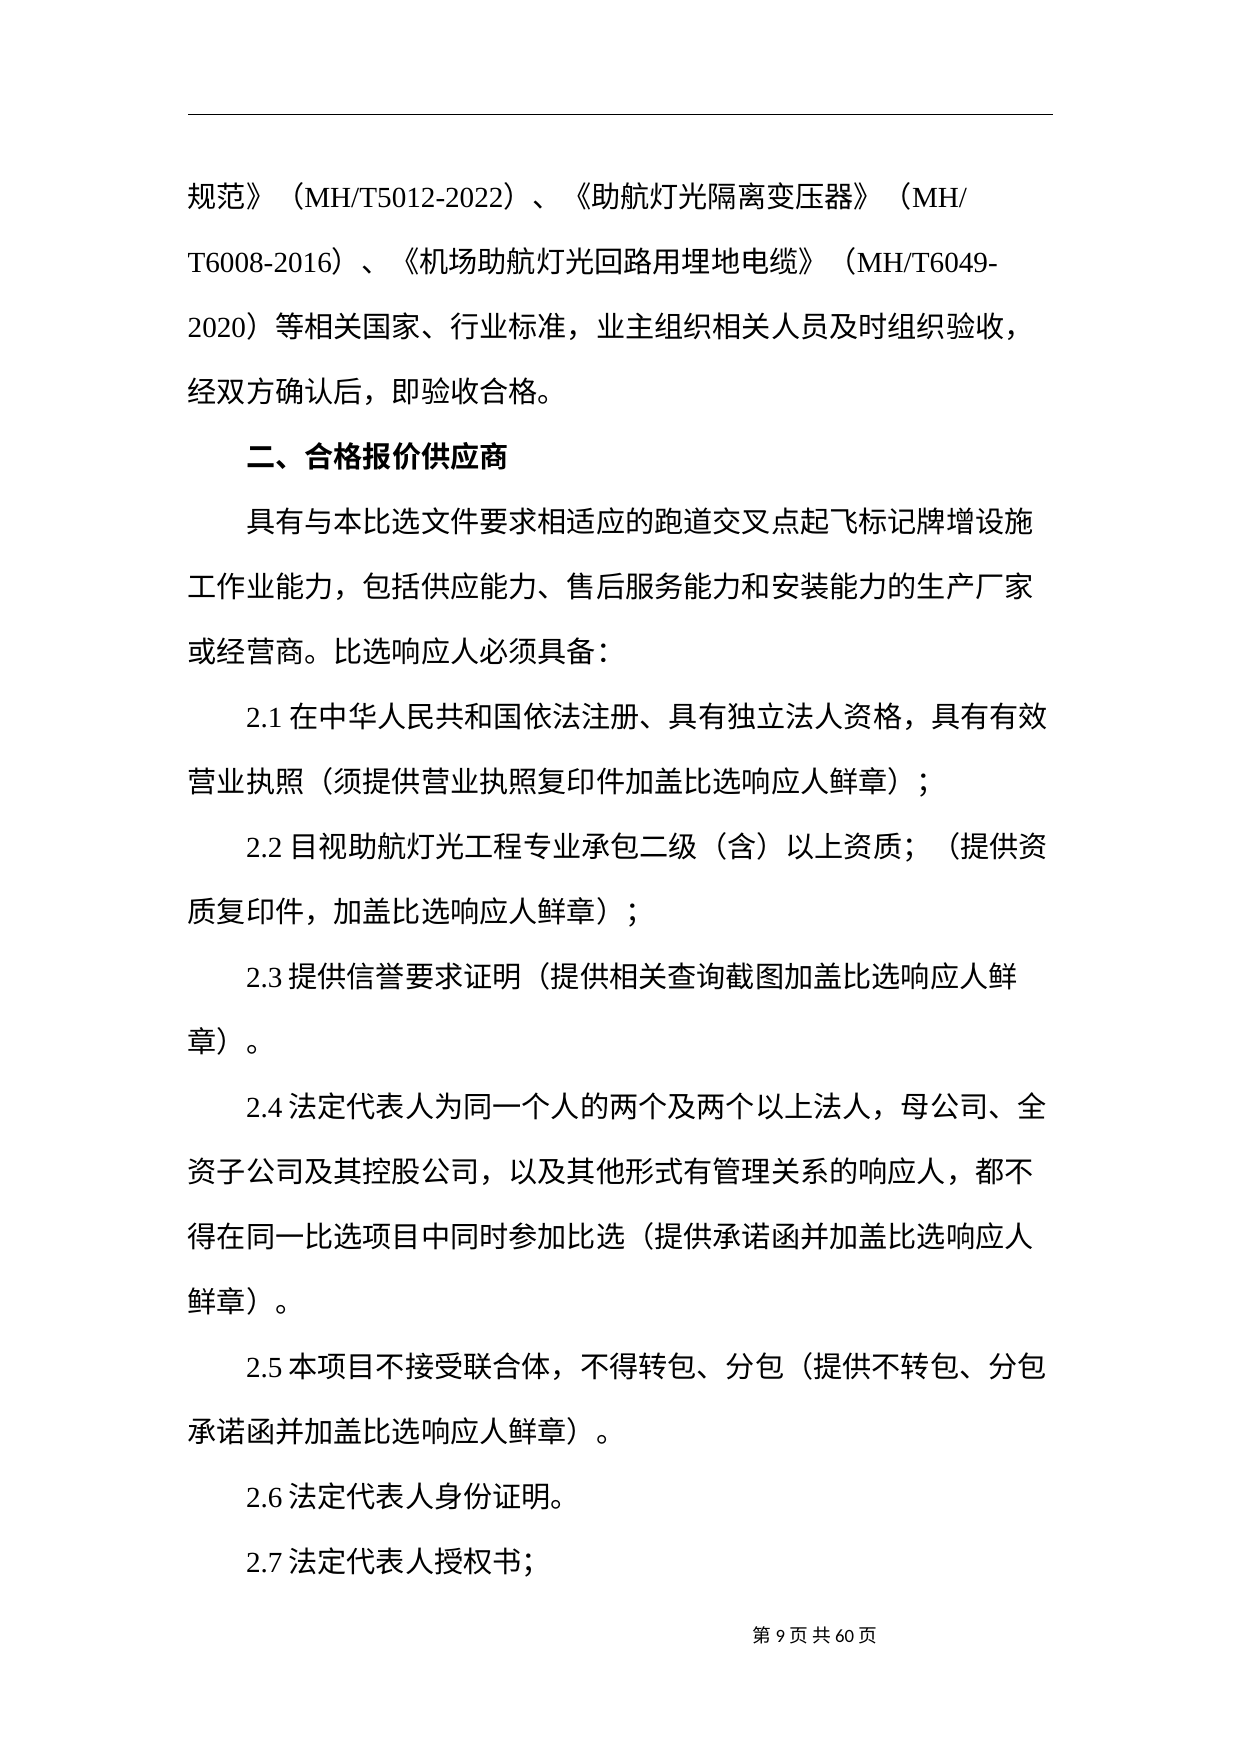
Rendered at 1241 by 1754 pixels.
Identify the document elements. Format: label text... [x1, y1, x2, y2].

text 2.2 目视助航灯光工程专业承包二级（含）以上资质；（提供资质复印件，加盖比选响应人鲜章）； [187, 812, 1053, 942]
text 2.4法定代表人为同一个人的两个及两个以上法人，母公司、全资子公司及其控股公司，以及其他形式有管理关系的响应人，都不得在同一比选项目中同时参加比选（提供承诺函并加盖比选响应人鲜章）。 [187, 1072, 1053, 1332]
text 2.3提供信誉要求证明（提供相关查询截图加盖比选响应人鲜章）。 [187, 942, 1053, 1072]
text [187, 162, 1053, 422]
text 2.1 在中华人民共和国依法注册、具有独立法人资格，具有有效营业执照（须提供营业执照复印件加盖比选响应人鲜章）； [187, 682, 1053, 812]
text 2.6法定代表人身份证明。 [187, 1462, 1053, 1527]
text 2.7法定代表人授权书； [187, 1527, 1053, 1592]
text 具有与本比选文件要求相适应的跑道交叉点起飞标记牌增设施工作业能力，包括供应能力、售后服务能力和安装能力的生产厂家或经营商。比选响应人必须具备： [187, 487, 1053, 682]
text 2.5本项目不接受联合体，不得转包、分包（提供不转包、分包承诺函并加盖比选响应人鲜章）。 [187, 1332, 1053, 1462]
text 二、合格报价供应商 [187, 422, 1053, 487]
